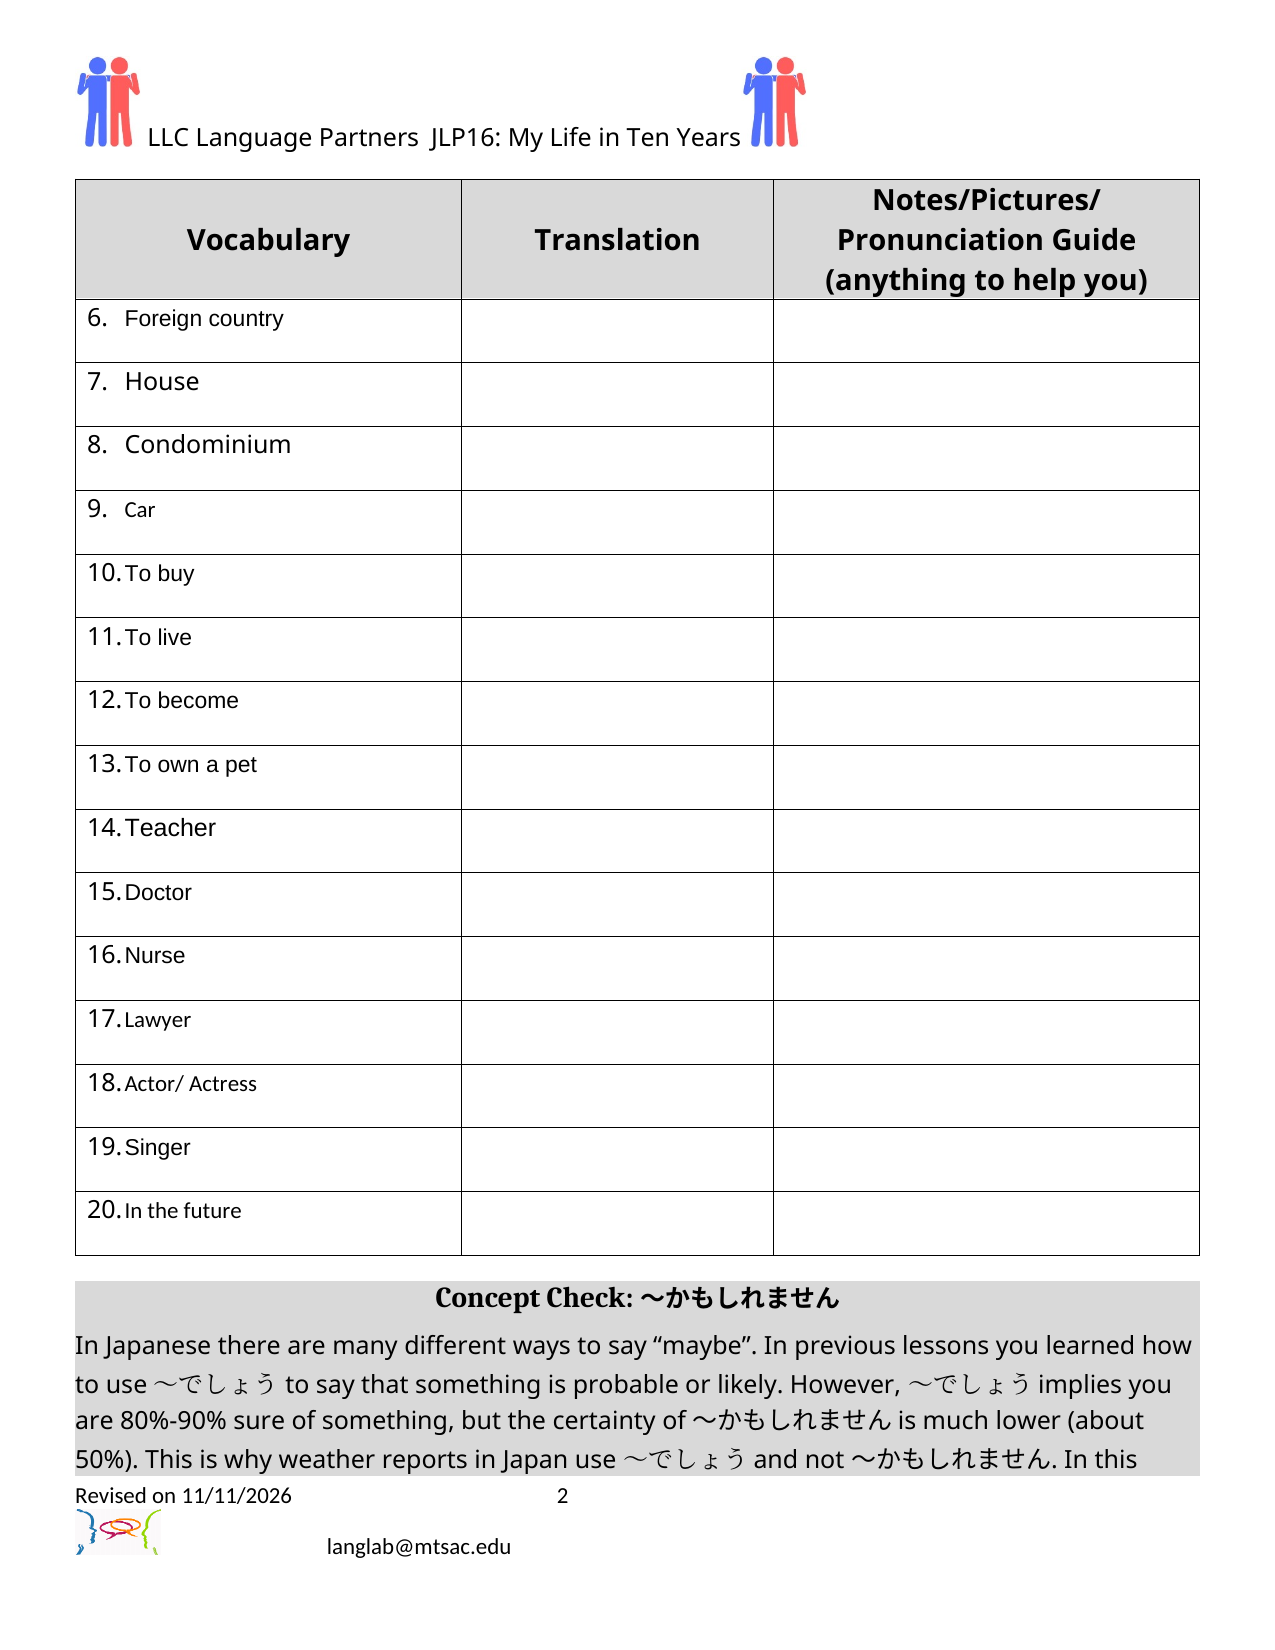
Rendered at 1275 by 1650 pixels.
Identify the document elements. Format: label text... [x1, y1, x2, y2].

table_cell [774, 1128, 1199, 1191]
table_cell [462, 810, 773, 872]
table_cell Car [76, 491, 461, 553]
table_cell [462, 682, 773, 745]
table_cell Condominium [76, 427, 461, 490]
table_header Vocabulary [76, 180, 461, 298]
table_cell [774, 300, 1199, 362]
table_header Notes/Pictures/Pronunciation Guide (anything to help you) [774, 180, 1199, 298]
table_cell [462, 555, 773, 617]
table_cell [774, 937, 1199, 1000]
table_cell To own a pet [76, 746, 461, 808]
table_cell Doctor [76, 873, 461, 936]
picture [741, 56, 807, 147]
table_cell [774, 810, 1199, 872]
table_cell Actor/ Actress [76, 1065, 461, 1127]
table_cell To live [76, 618, 461, 681]
table_cell [774, 363, 1199, 426]
table_cell [462, 618, 773, 681]
table_cell Foreign country [76, 300, 461, 362]
table_cell In the future [76, 1192, 461, 1255]
table_cell [462, 1001, 773, 1063]
table_cell [774, 555, 1199, 617]
table_cell [774, 873, 1199, 936]
table_cell Teacher [76, 810, 461, 872]
table_cell House [76, 363, 461, 426]
table_cell [462, 427, 773, 490]
subtitle Concept Check: ～かもしれません [75, 1281, 1200, 1315]
table_cell [462, 746, 773, 808]
table_cell [774, 427, 1199, 490]
table_cell [462, 491, 773, 553]
table_cell [462, 937, 773, 1000]
table_cell [462, 1065, 773, 1127]
table_cell [774, 491, 1199, 553]
table_cell [462, 1192, 773, 1255]
table_cell [462, 873, 773, 936]
table_cell Nurse [76, 937, 461, 1000]
table_cell [774, 618, 1199, 681]
table_cell [774, 746, 1199, 808]
table_header Translation [462, 180, 773, 298]
table_cell [774, 1001, 1199, 1063]
table_cell To become [76, 682, 461, 745]
table_cell [774, 682, 1199, 745]
picture [75, 1509, 161, 1555]
table_cell [774, 1065, 1199, 1127]
table_cell [462, 1128, 773, 1191]
table_cell [462, 300, 773, 362]
table_cell Singer [76, 1128, 461, 1191]
table_cell [462, 363, 773, 426]
picture [75, 56, 141, 147]
table_cell To buy [76, 555, 461, 617]
table_cell [774, 1192, 1199, 1255]
table_cell Lawyer [76, 1001, 461, 1063]
